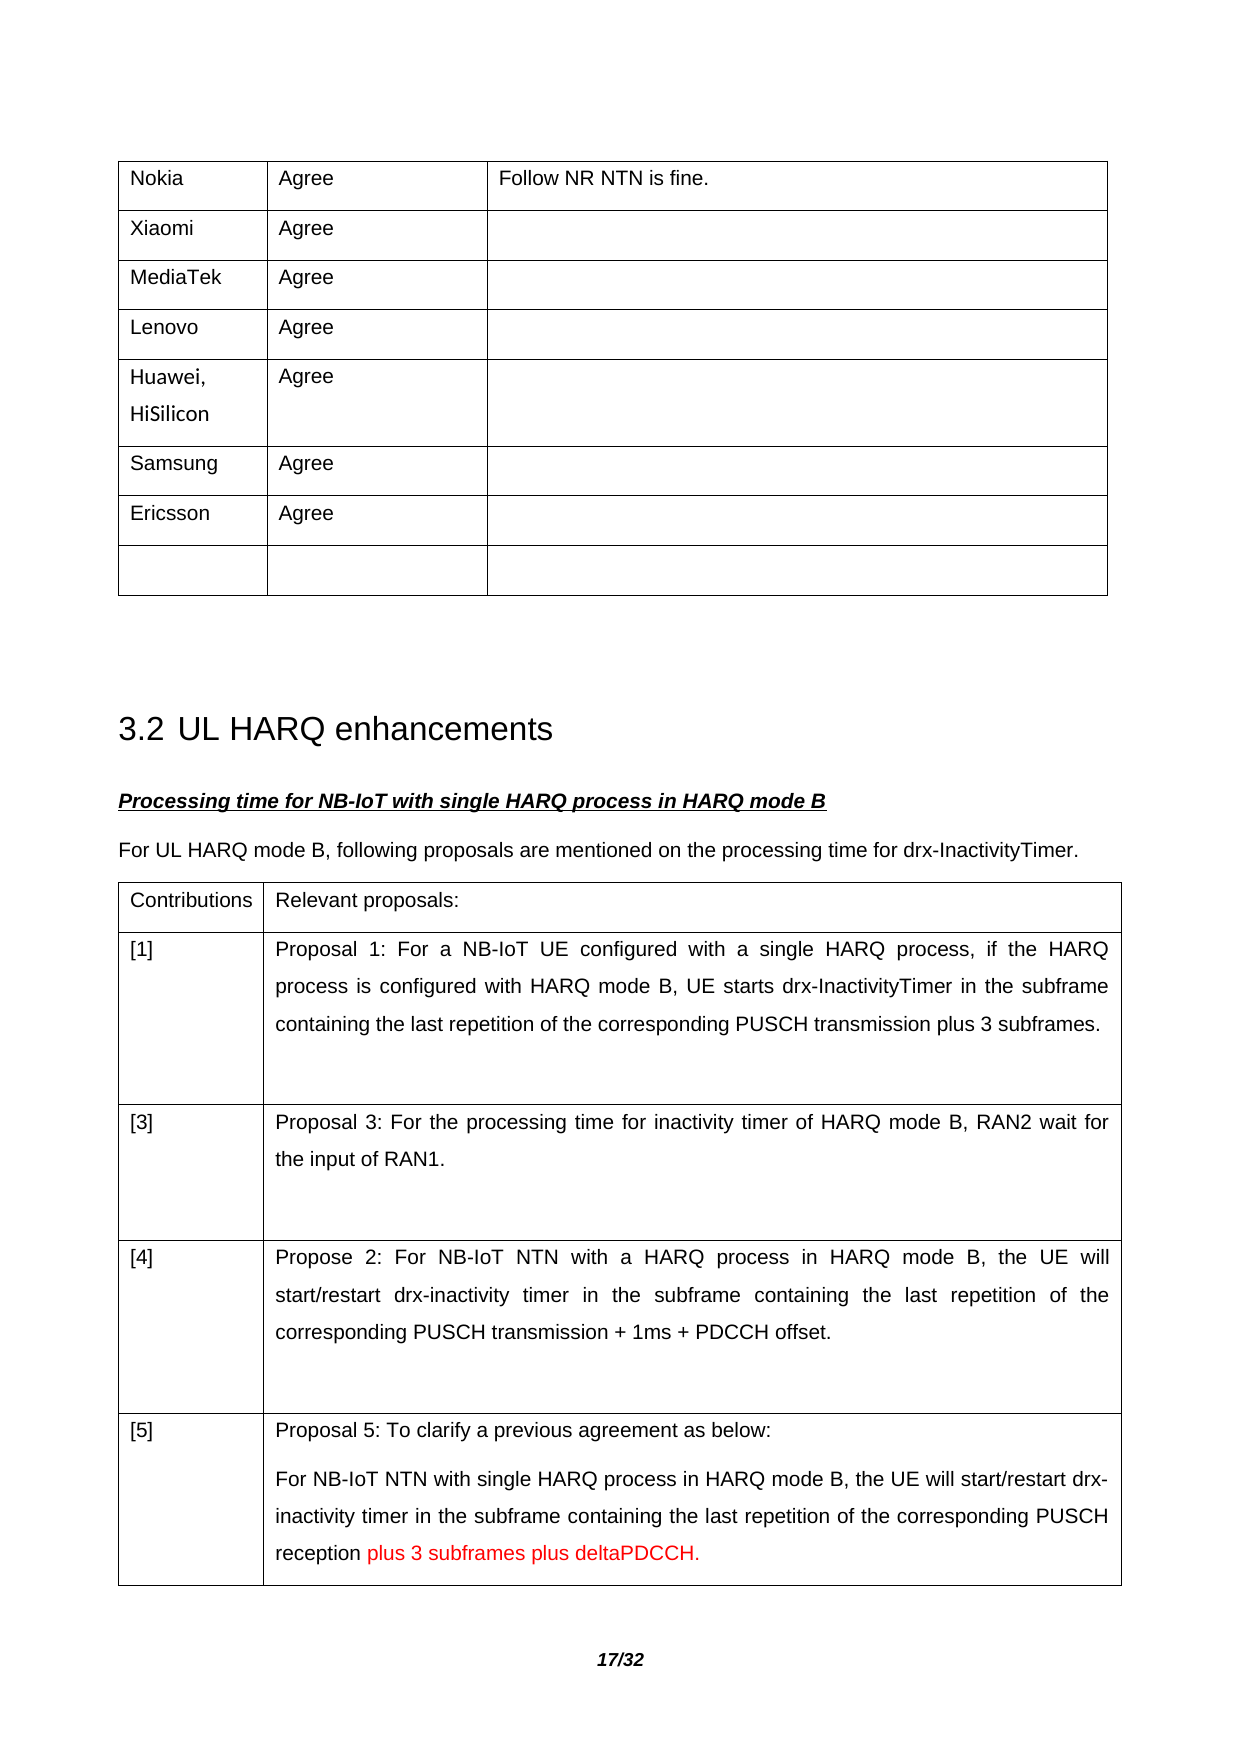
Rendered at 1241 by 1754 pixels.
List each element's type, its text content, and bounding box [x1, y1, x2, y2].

table_cell [488, 211, 1107, 260]
table_cell Xiaomi [119, 211, 267, 260]
table_cell Lenovo [119, 310, 267, 359]
table_cell [4] [119, 1241, 263, 1412]
table_cell [488, 261, 1107, 309]
table_cell [488, 360, 1107, 446]
table_cell Agree [268, 162, 487, 210]
table_cell [488, 546, 1107, 594]
table_header Relevant proposals: [264, 883, 1121, 932]
table_cell Huawei, HiSilicon [119, 360, 267, 446]
table_cell Ericsson [119, 496, 267, 545]
table_cell [5] [119, 1414, 263, 1585]
table_cell Proposal 1: For a NB-IoT UE configured with a single HARQ process, if the HARQ process is configured with HARQ mode B, UE starts drx-InactivityTimer in the subframe containing the last repetition of the corresponding PUSCH transmission plus 3 subframes. [264, 933, 1121, 1104]
table_cell Agree [268, 310, 487, 359]
table_cell Agree [268, 261, 487, 309]
text For UL HARQ mode B, following proposals are mentioned on the processing time for drx-InactivityTimer. [118, 833, 1122, 866]
table_cell Agree [268, 360, 487, 446]
table_cell [488, 310, 1107, 359]
table_cell Nokia [119, 162, 267, 210]
table_cell Samsung [119, 447, 267, 495]
table_cell [119, 546, 267, 594]
table_cell Follow NR NTN is fine. [488, 162, 1107, 210]
table_header Contributions [119, 883, 263, 932]
table_cell [1] [119, 933, 263, 1104]
table_cell Propose 2: For NB-IoT NTN with a HARQ process in HARQ mode B, the UE will start/restart drx-inactivity timer in the subframe containing the last repetition of the corresponding PUSCH transmission + 1ms + PDCCH offset. [264, 1241, 1121, 1412]
table_cell [488, 496, 1107, 545]
text Processing time for NB-IoT with single HARQ process in HARQ mode B [118, 785, 1122, 817]
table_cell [264, 1414, 1121, 1585]
table_cell Agree [268, 447, 487, 495]
table_cell [488, 447, 1107, 495]
table_cell [3] [119, 1105, 263, 1240]
table_cell Agree [268, 496, 487, 545]
table_cell Proposal 3: For the processing time for inactivity timer of HARQ mode B, RAN2 wait for the input of RAN1. [264, 1105, 1121, 1240]
table_cell [268, 546, 487, 594]
subtitle 3.2 UL HARQ enhancements [118, 696, 1122, 761]
table_cell MediaTek [119, 261, 267, 309]
table_cell Agree [268, 211, 487, 260]
